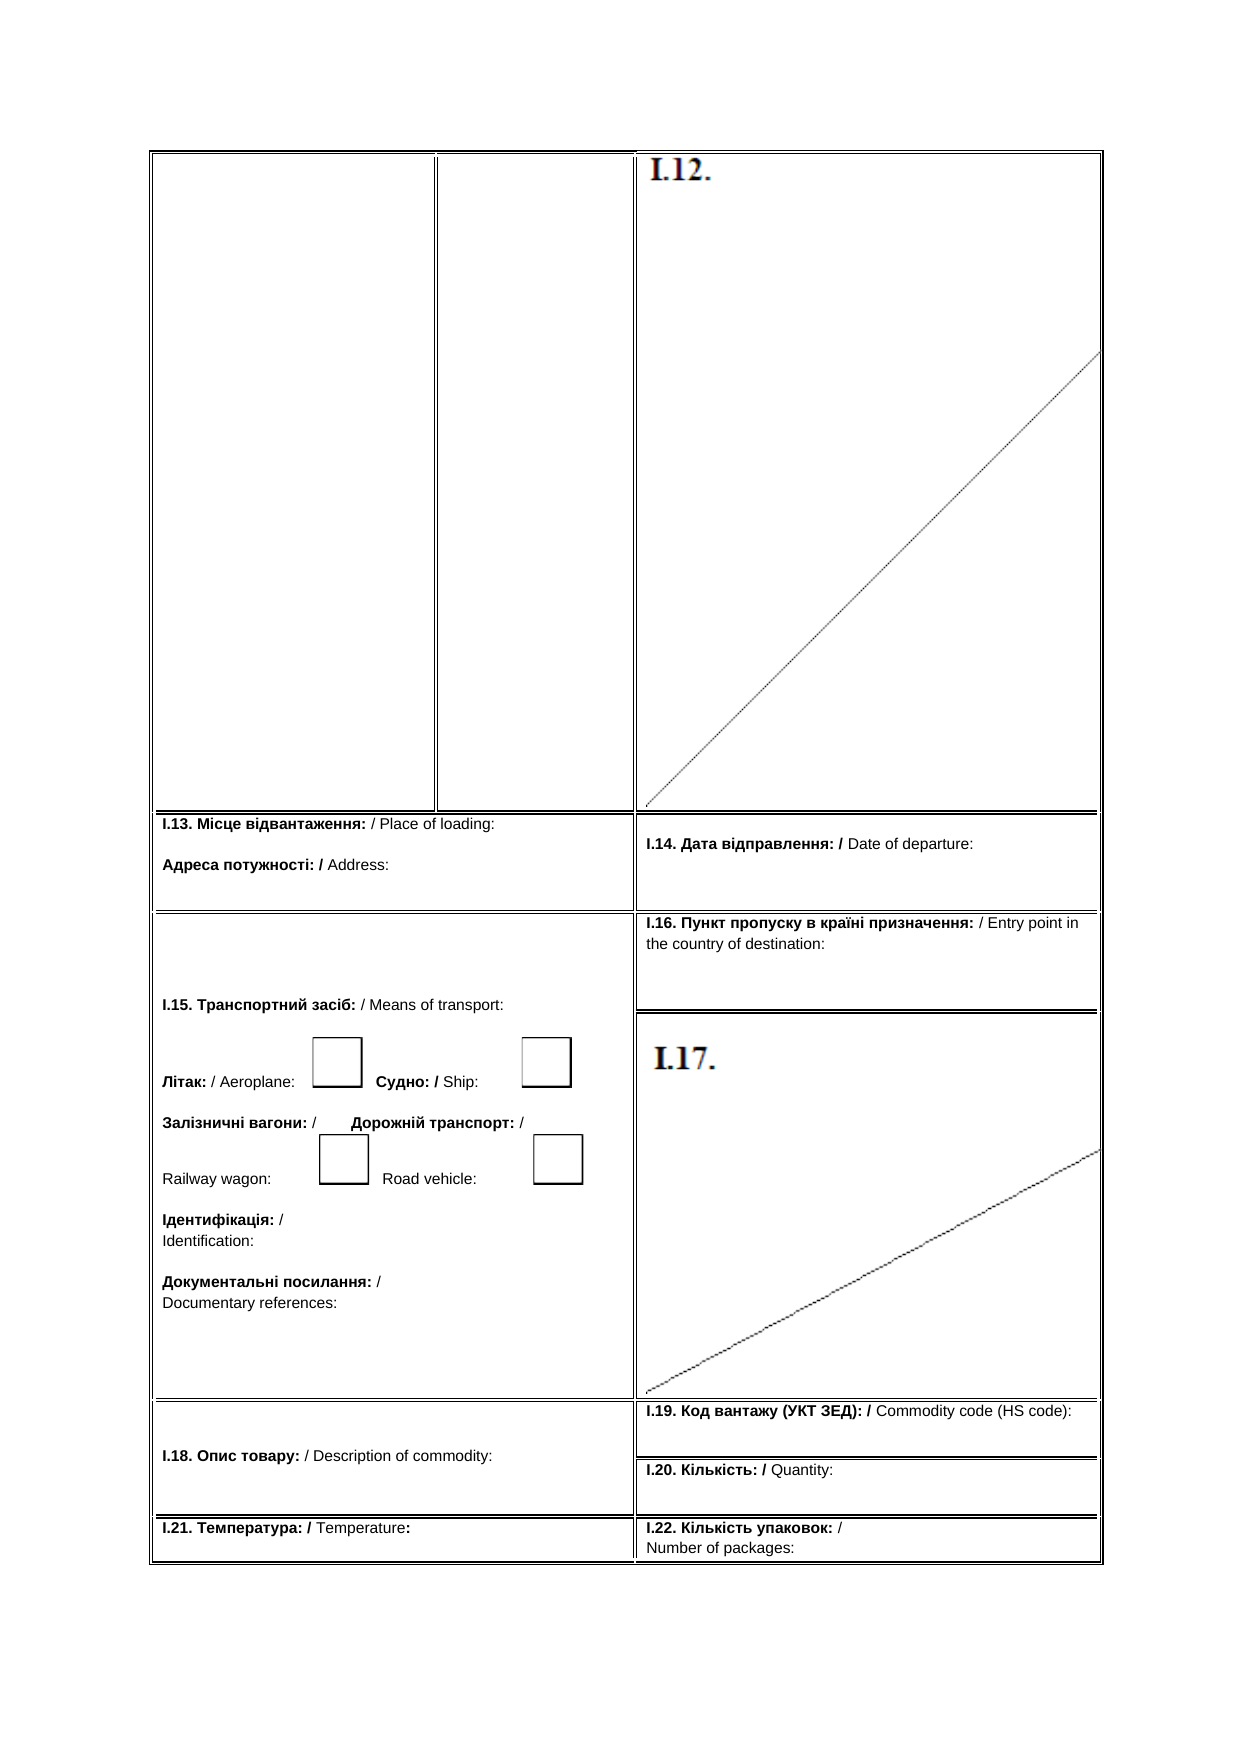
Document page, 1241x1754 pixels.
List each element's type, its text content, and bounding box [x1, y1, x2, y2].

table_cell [153, 152, 436, 810]
table_cell I.15. Транспортний засіб: / Means of transport: Літак: / Aeroplane: Судно: / Ship: Залізничні вагони: / Дорожній транспорт: / Railway wagon: Road vehicle: Ідентифікація: / Identification: Документальні посилання: / Documentary references: [151, 910, 635, 1398]
picture [521, 1037, 572, 1088]
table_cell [436, 152, 635, 810]
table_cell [151, 1514, 635, 1561]
picture [646, 154, 1102, 807]
picture [312, 1037, 363, 1088]
table_cell I.18. Опис товару: / Description of commodity: [151, 1398, 635, 1514]
table_cell I.20. Кількість: / Quantity: [637, 1456, 1100, 1514]
picture [533, 1134, 584, 1185]
picture [319, 1134, 370, 1185]
picture [646, 1045, 1102, 1394]
table_cell I.19. Код вантажу (УКТ ЗЕД): / Commodity code (HS code): [635, 1398, 1102, 1456]
table_cell I.13. Місце відвантаження: / Place of loading: Адреса потужності: / Address: [151, 810, 635, 910]
table_cell I.16. Пункт пропуску в країні призначення: / Entry point in the country of destination: [635, 910, 1102, 1009]
table_cell I.14. Дата відправлення: / Date of departure: [635, 810, 1102, 910]
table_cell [635, 1514, 1102, 1561]
table_cell [635, 1009, 1102, 1398]
